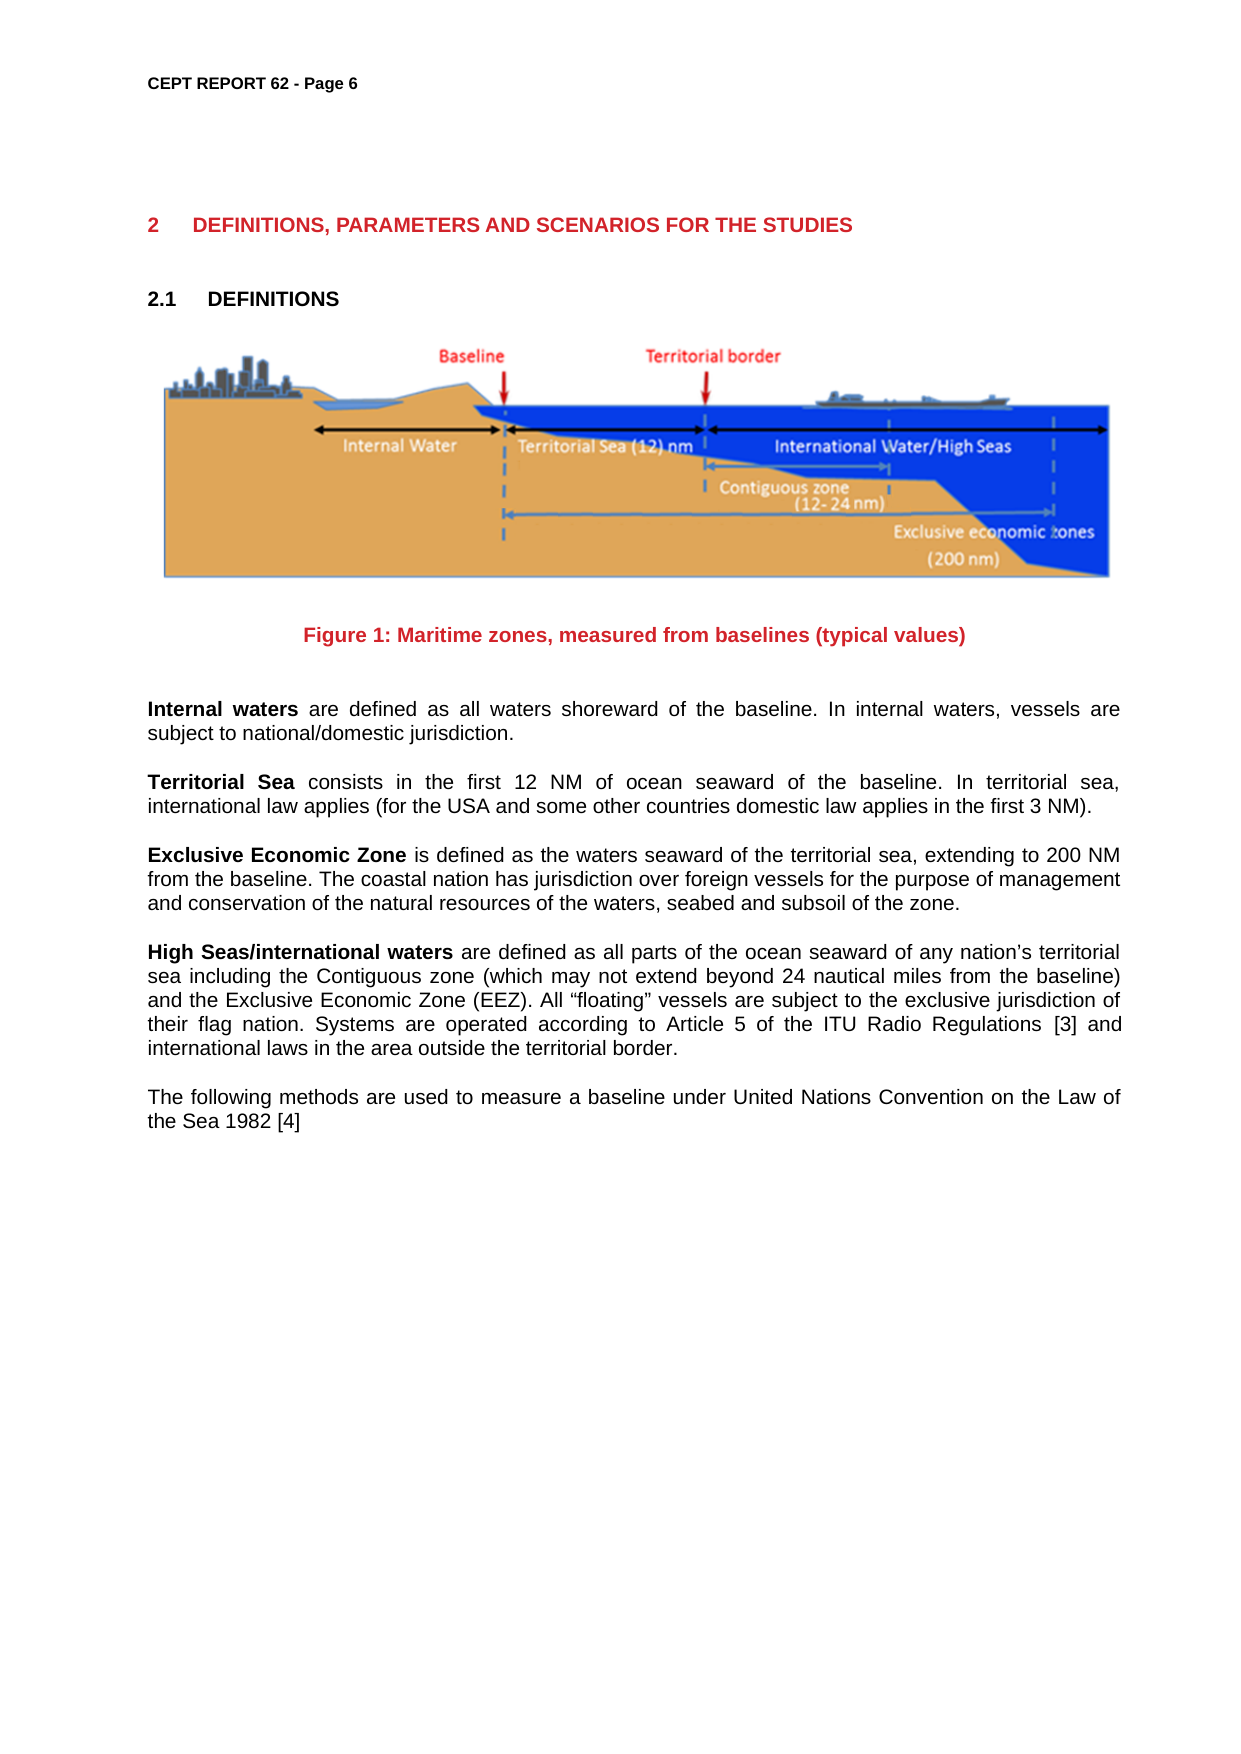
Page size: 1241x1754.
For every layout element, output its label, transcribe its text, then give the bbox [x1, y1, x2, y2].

text Exclusive Economic Zone is defined as the waters seaward of the territorial sea, extending to 200 NM from the baseline. The coastal nation has jurisdiction over foreign vessels for the purpose of management and conservation of the natural resources of the waters, seabed and subsoil of the zone. [147, 843, 1122, 915]
picture [147, 335, 1123, 598]
text Internal waters are defined as all waters shoreward of the baseline. In internal waters, vessels are subject to national/domestic jurisdiction. [147, 697, 1122, 745]
text The following methods are used to measure a baseline under United Nations Convention on the Law of the Sea 1982 [4] [147, 1084, 1122, 1132]
text Territorial Sea consists in the first 12 NM of ocean seaward of the baseline. In territorial sea, international law applies (for the USA and some other countries domestic law applies in the first 3 NM). [147, 770, 1122, 818]
text Figure 1: Maritime zones, measured from baselines (typical values) [147, 623, 1122, 647]
subtitle Definitions [147, 286, 1122, 310]
subtitle Definitions, parameters and scenarios for the studies [147, 212, 1122, 236]
text High Seas/international waters are defined as all parts of the ocean seaward of any nation’s territorial sea including the Contiguous zone (which may not extend beyond 24 nautical miles from the baseline) and the Exclusive Economic Zone (EEZ). All “floating” vessels are subject to the exclusive jurisdiction of their flag nation. Systems are operated according to Article 5 of the ITU Radio Regulations [3] and international laws in the area outside the territorial border. [147, 940, 1122, 1059]
